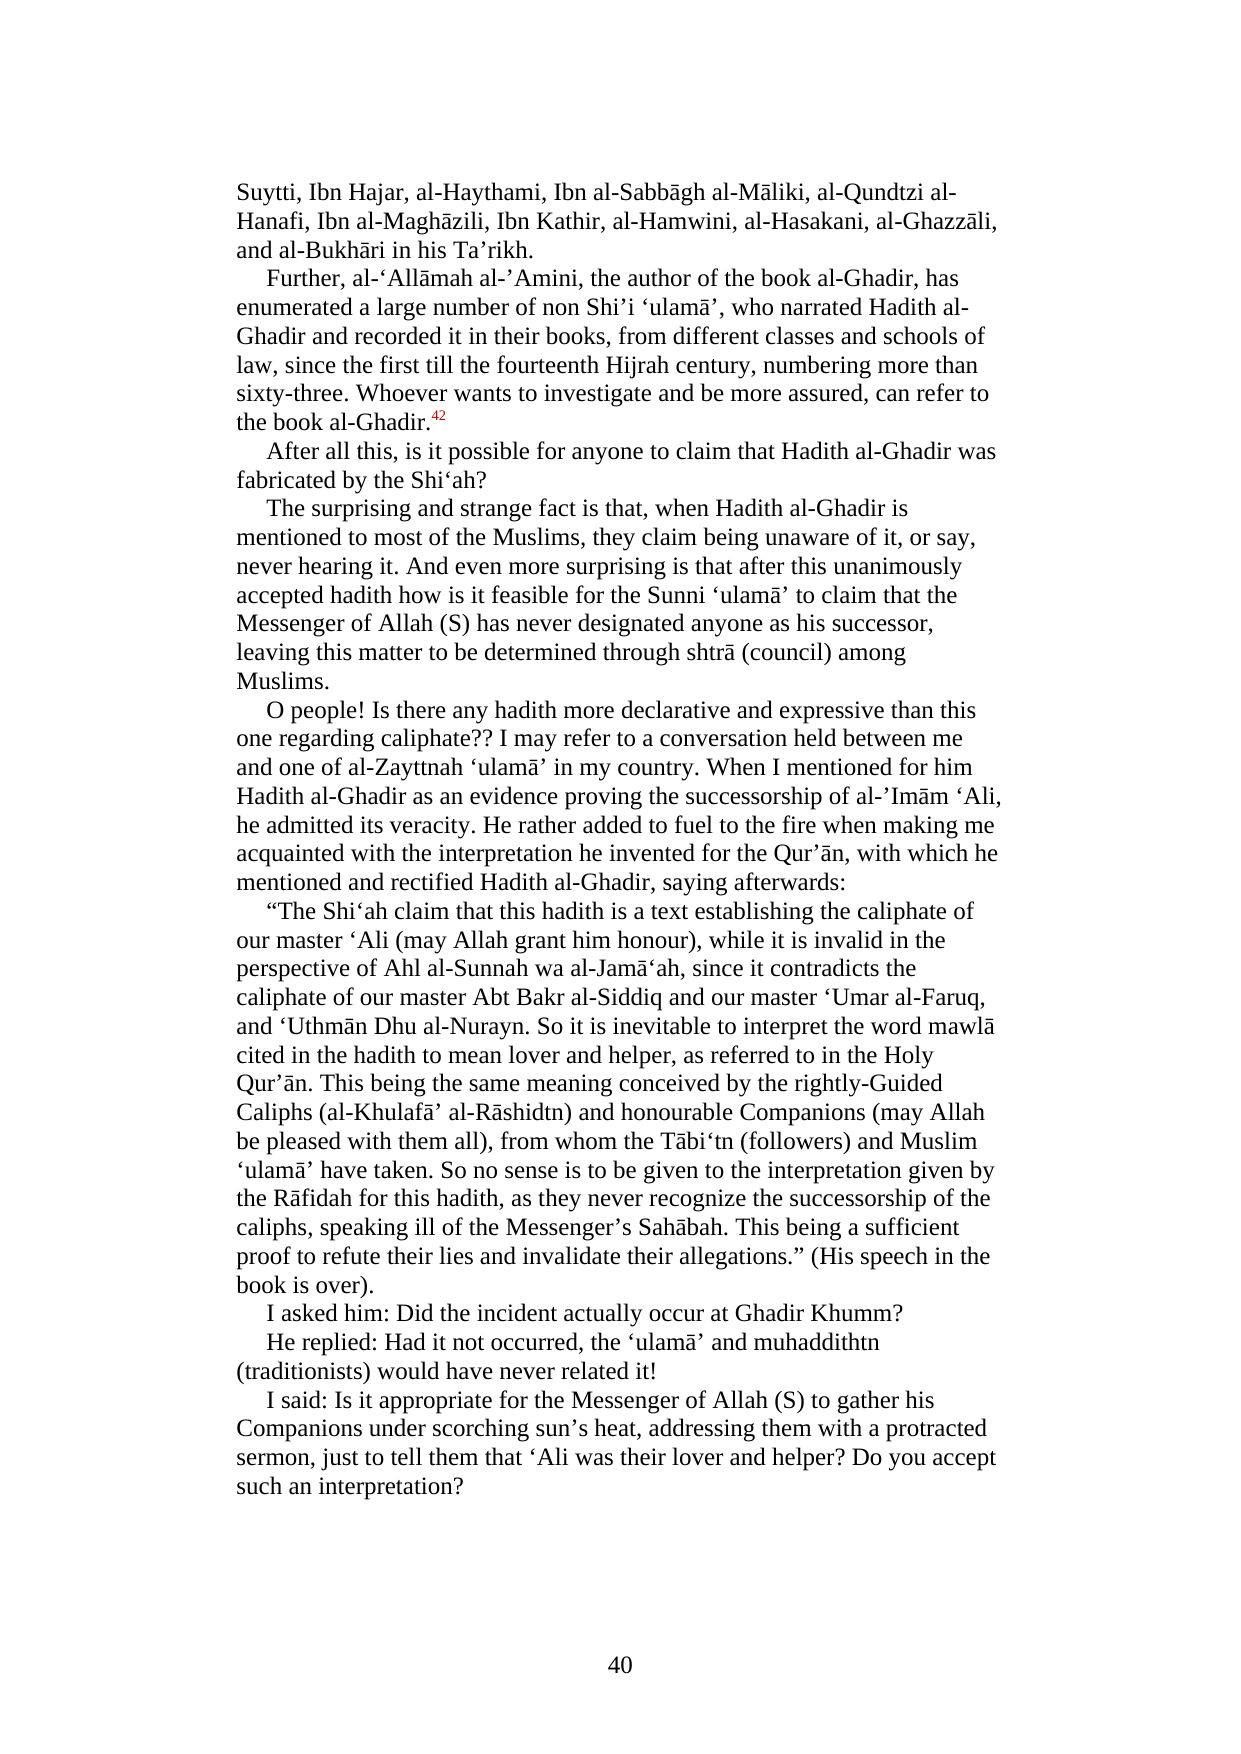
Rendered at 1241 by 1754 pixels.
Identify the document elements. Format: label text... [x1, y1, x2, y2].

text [236, 177, 1004, 263]
text I asked him: Did the incident actually occur at Ghadir Khumm? [236, 1298, 1004, 1327]
text He replied: Had it not occurred, the ‘ulamā’ and muhaddithtn (traditionists) would have never related it! [236, 1327, 1004, 1385]
text I said: Is it appropriate for the Messenger of Allah (S) to gather his Companions under scorching sun’s heat, addressing them with a protracted sermon, just to tell them that ‘Ali was their lover and helper? Do you accept such an interpretation? [236, 1385, 1004, 1500]
text Further, al-‘Allāmah al-’Amini, the author of the book al-Ghadir, has enumerated a large number of non Shi’i ‘ulamā’, who narrated Hadith al-Ghadir and recorded it in their books, from different classes and schools of law, since the first till the fourteenth Hijrah century, numbering more than sixty-three. Whoever wants to investigate and be more assured, can refer to the book al-Ghadir.42 [236, 263, 1004, 436]
text The surprising and strange fact is that, when Hadith al-Ghadir is mentioned to most of the Muslims, they claim being unaware of it, or say, never hearing it. And even more surprising is that after this unanimously accepted hadith how is it feasible for the Sunni ‘ulamā’ to claim that the Messenger of Allah (S) has never designated anyone as his successor, leaving this matter to be determined through shtrā (council) among Muslims. [236, 493, 1004, 695]
text After all this, is it possible for anyone to claim that Hadith al-Ghadir was fabricated by the Shi‘ah? [236, 436, 1004, 493]
text “The Shi‘ah claim that this hadith is a text establishing the caliphate of our master ‘Ali (may Allah grant him honour), while it is invalid in the perspective of Ahl al-Sunnah wa al-Jamā‘ah, since it contradicts the caliphate of our master Abt Bakr al-Siddiq and our master ‘Umar al-Faruq, and ‘Uthmān Dhu al-Nurayn. So it is inevitable to interpret the word mawlā cited in the hadith to mean lover and helper, as referred to in the Holy Qur’ān. This being the same meaning conceived by the rightly-Guided Caliphs (al-Khulafā’ al-Rāshidtn) and honourable Companions (may Allah be pleased with them all), from whom the Tābi‘tn (followers) and Muslim ‘ulamā’ have taken. So no sense is to be given to the interpretation given by the Rāfidah for this hadith, as they never recognize the successorship of the caliphs, speaking ill of the Messenger’s Sahābah. This being a sufficient proof to refute their lies and invalidate their allegations.” (His speech in the book is over). [236, 896, 1004, 1298]
text O people! Is there any hadith more declarative and expressive than this one regarding caliphate?? I may refer to a conversation held between me and one of al-Zayttnah ‘ulamā’ in my country. When I mentioned for him Hadith al-Ghadir as an evidence proving the successorship of al-’Imām ‘Ali, he admitted its veracity. He rather added to fuel to the fire when making me acquainted with the interpretation he invented for the Qur’ān, with which he mentioned and rectified Hadith al-Ghadir, saying afterwards: [236, 695, 1004, 896]
